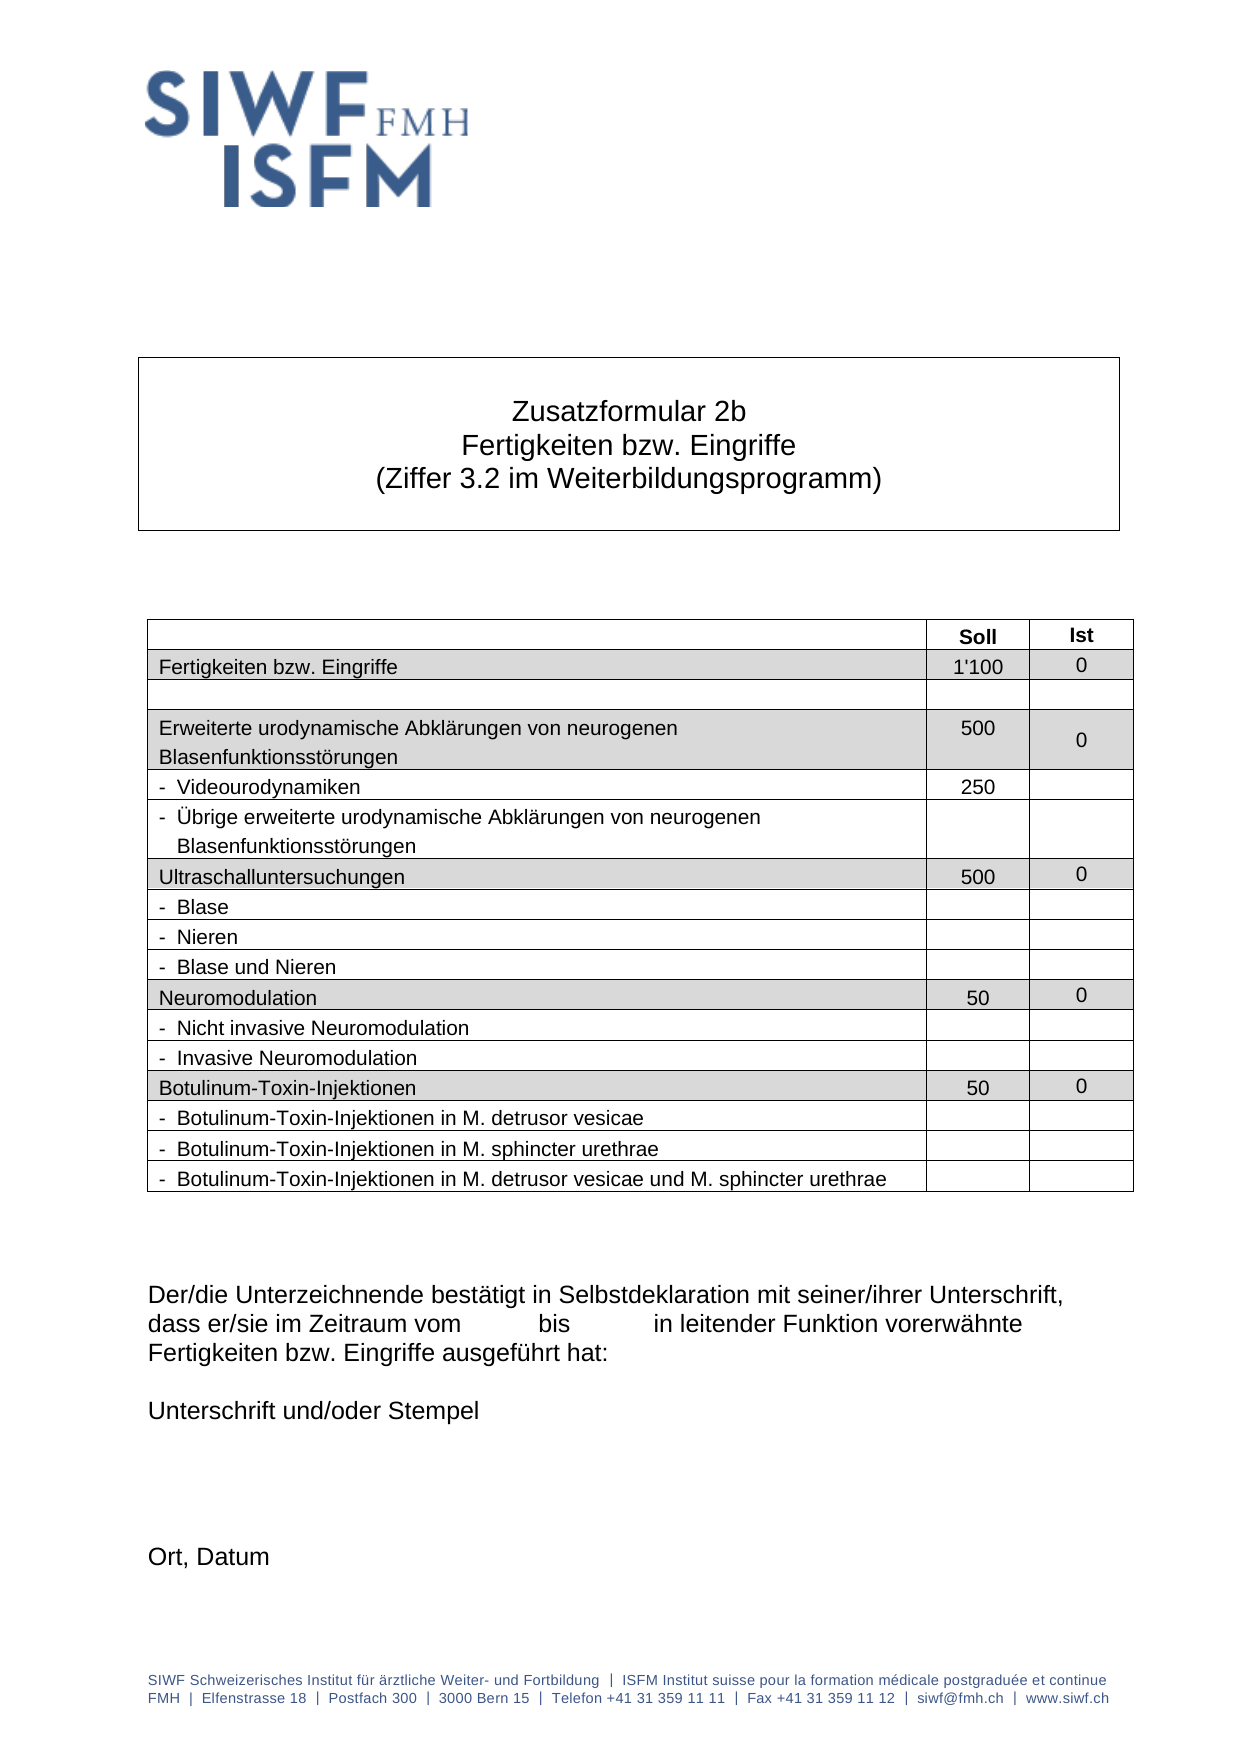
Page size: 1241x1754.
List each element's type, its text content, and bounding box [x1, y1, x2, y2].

table_cell 0 [1030, 1071, 1133, 1100]
table_cell [1030, 680, 1133, 709]
text Ort, Datum [148, 1542, 1110, 1571]
text (Ziffer 3.2 im Weiterbildungsprogramm) [148, 461, 1110, 494]
table_cell 0 [1030, 980, 1133, 1009]
table_cell Blase und Nieren [148, 950, 926, 979]
table_cell [927, 1010, 1029, 1039]
table_cell Botulinum-Toxin-Injektionen in M. sphincter urethrae [148, 1131, 926, 1160]
table_cell 250 [927, 770, 1029, 799]
table_cell [927, 920, 1029, 949]
text Der/die Unterzeichnende bestätigt in Selbstdeklaration mit seiner/ihrer Unterschrift, dass er/sie im Zeitraum vom bis in leitender Funktion vorerwähnte Fertigkeiten bzw. Eingriffe ausgeführt hat: [148, 1279, 1110, 1367]
table_cell 0 [1030, 650, 1133, 679]
table_cell 0 [1030, 859, 1133, 888]
text Unterschrift und/oder Stempel [148, 1396, 1110, 1425]
table_cell Nieren [148, 920, 926, 949]
table_cell [1030, 920, 1133, 949]
text Fertigkeiten bzw. Eingriffe [148, 427, 1110, 461]
table_cell 50 [927, 1071, 1029, 1100]
table_cell [927, 1131, 1029, 1160]
table_cell Botulinum-Toxin-Injektionen in M. detrusor vesicae und M. sphincter urethrae [148, 1161, 926, 1191]
table_cell [1030, 1161, 1133, 1191]
table_cell Fertigkeiten bzw. Eingriffe [148, 650, 926, 679]
text Zusatzformular 2b [148, 394, 1110, 427]
table_header [148, 620, 926, 649]
table_cell 1'100 [927, 650, 1029, 679]
table_cell Nicht invasive Neuromodulation [148, 1010, 926, 1039]
table_cell [1030, 1041, 1133, 1070]
table_cell [1030, 800, 1133, 858]
table_cell Ultraschalluntersuchungen [148, 859, 926, 888]
table_cell Botulinum-Toxin-Injektionen in M. detrusor vesicae [148, 1101, 926, 1130]
table_cell Invasive Neuromodulation [148, 1041, 926, 1070]
table_cell [927, 1101, 1029, 1130]
table_cell Neuromodulation [148, 980, 926, 1009]
table_cell Videourodynamiken [148, 770, 926, 799]
table_cell Botulinum-Toxin-Injektionen [148, 1071, 926, 1100]
table_cell [927, 1041, 1029, 1070]
table_cell [1030, 1010, 1133, 1039]
table_cell 50 [927, 980, 1029, 1009]
table_cell 0 [1030, 710, 1133, 769]
table_cell 500 [927, 859, 1029, 888]
table_cell [927, 1161, 1029, 1191]
table_cell [1030, 1101, 1133, 1130]
table_cell 500 [927, 710, 1029, 769]
table_cell Übrige erweiterte urodynamische Abklärungen von neurogenen Blasenfunktionsstörungen [148, 800, 926, 858]
table_cell Blase [148, 890, 926, 919]
table_cell Erweiterte urodynamische Abklärungen von neurogenen Blasenfunktionsstörungen [148, 710, 926, 769]
table_header Soll [927, 620, 1029, 649]
table_cell [1030, 950, 1133, 979]
table_cell [1030, 1131, 1133, 1160]
table_cell [1030, 770, 1133, 799]
table_cell [1030, 890, 1133, 919]
table_cell [927, 680, 1029, 709]
table_cell [927, 890, 1029, 919]
table_cell [927, 800, 1029, 858]
table_cell [148, 680, 926, 709]
table_header Ist [1030, 620, 1133, 649]
table_cell [927, 950, 1029, 979]
